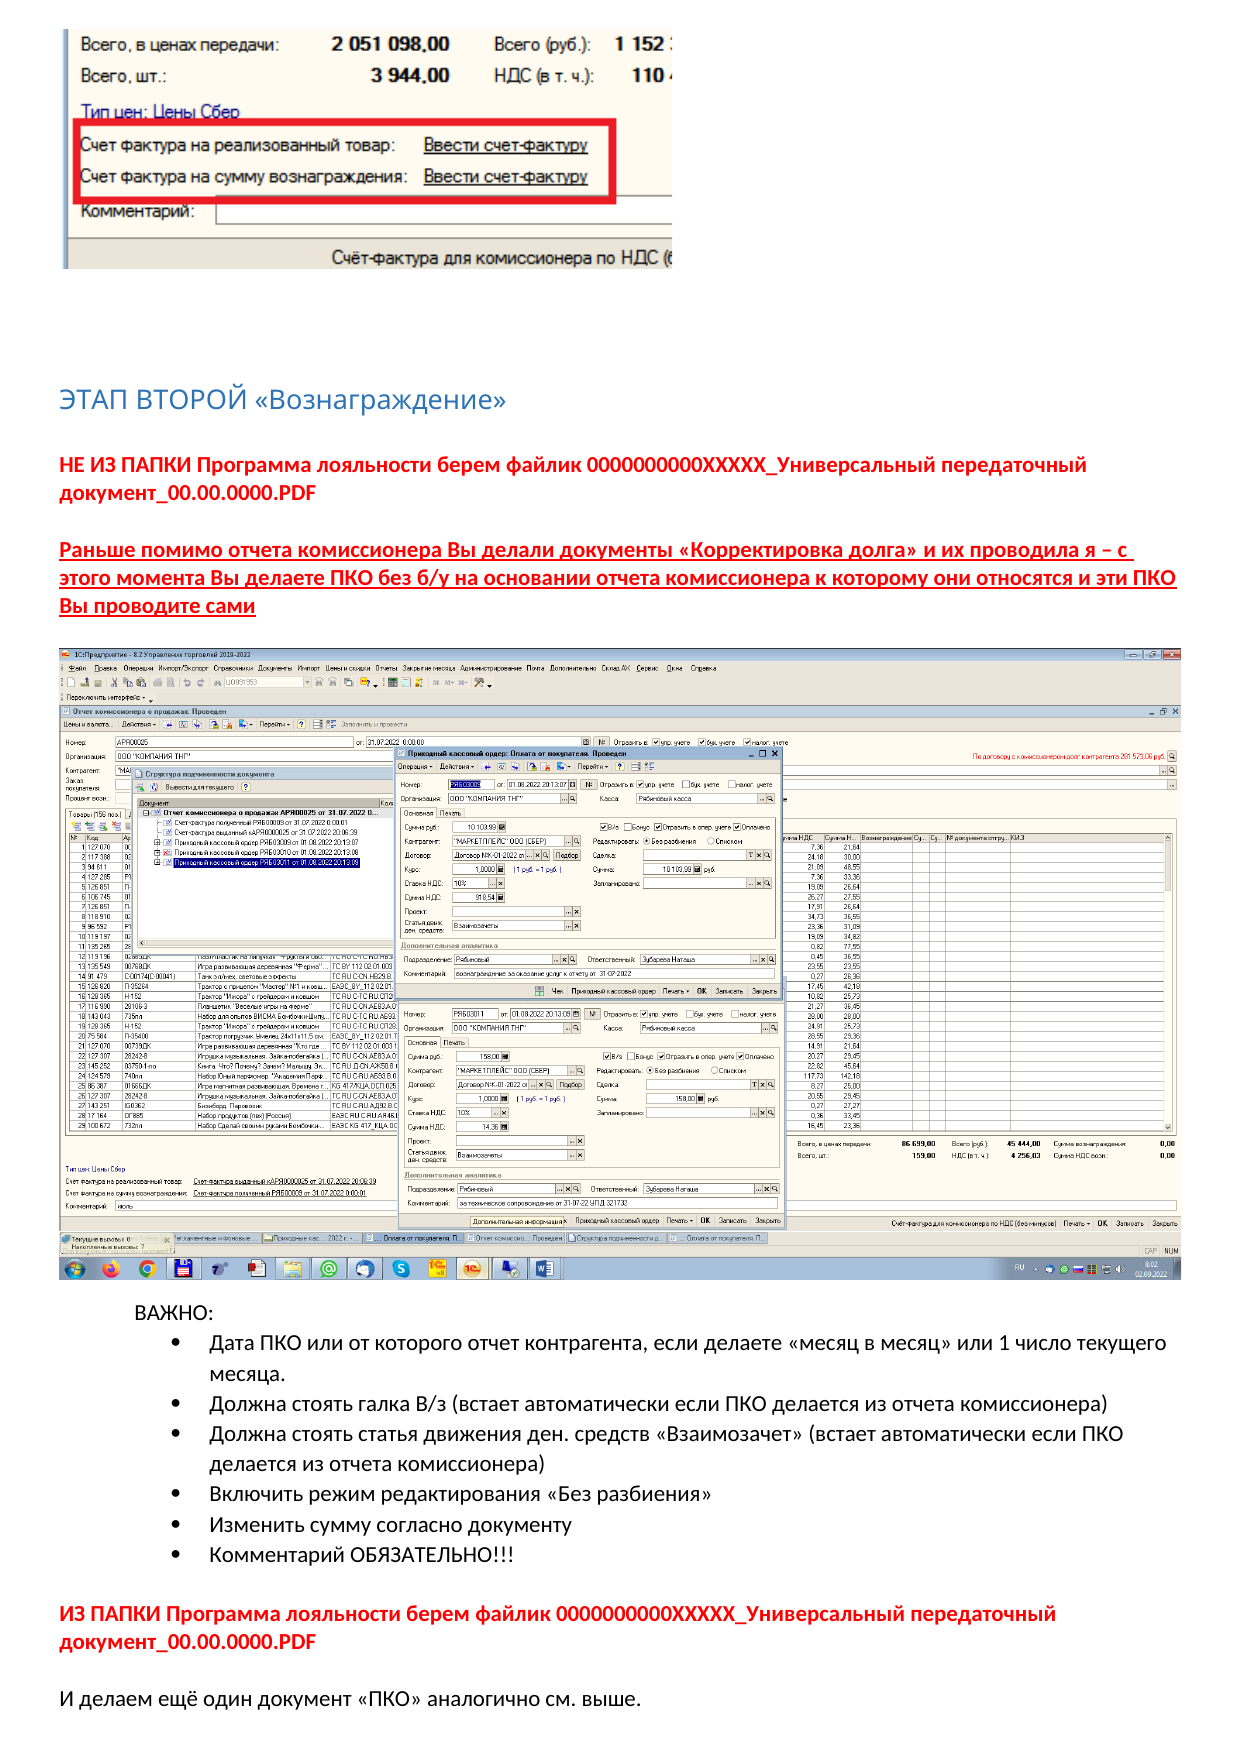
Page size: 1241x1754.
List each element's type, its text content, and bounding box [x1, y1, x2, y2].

picture [59, 648, 1182, 1280]
picture [59, 29, 673, 269]
text НЕ ИЗ ПАПКИ Программа лояльности берем файлик 0000000000ХХХХХ_Универсальный передаточный документ_00.00.0000.PDF [59, 450, 1181, 506]
list Должна стоять галка В/з (встает автоматически если ПКО делается из отчета комиссионера) [172, 1389, 1181, 1417]
list Должна стоять статья движения ден. средств «Взаимозачет» (встает автоматически если ПКО делается из отчета комиссионера) [172, 1419, 1181, 1477]
text Раньше помимо отчета комиссионера Вы делали документы «Корректировка долга» и их проводила я – с этого момента Вы делаете ПКО без б/у на основании отчета комиссионера к которому они относятся и эти ПКО Вы проводите сами [59, 535, 1181, 619]
list Комментарий ОБЯЗАТЕЛЬНО!!! [172, 1540, 1181, 1568]
list Включить режим редактирования «Без разбиения» [172, 1479, 1181, 1507]
list Изменить сумму согласно документу [172, 1510, 1181, 1538]
subtitle ЭТАП ВТОРОЙ «Вознаграждение» [59, 381, 1181, 418]
list ВАЖНО: [134, 1298, 1181, 1326]
text И делаем ещё один документ «ПКО» аналогично см. выше. [59, 1684, 1181, 1712]
text ИЗ ПАПКИ Программа лояльности берем файлик 0000000000ХХХХХ_Универсальный передаточный документ_00.00.0000.PDF [59, 1599, 1181, 1655]
list Дата ПКО или от которого отчет контрагента, если делаете «месяц в месяц» или 1 число текущего месяца. [172, 1328, 1181, 1387]
